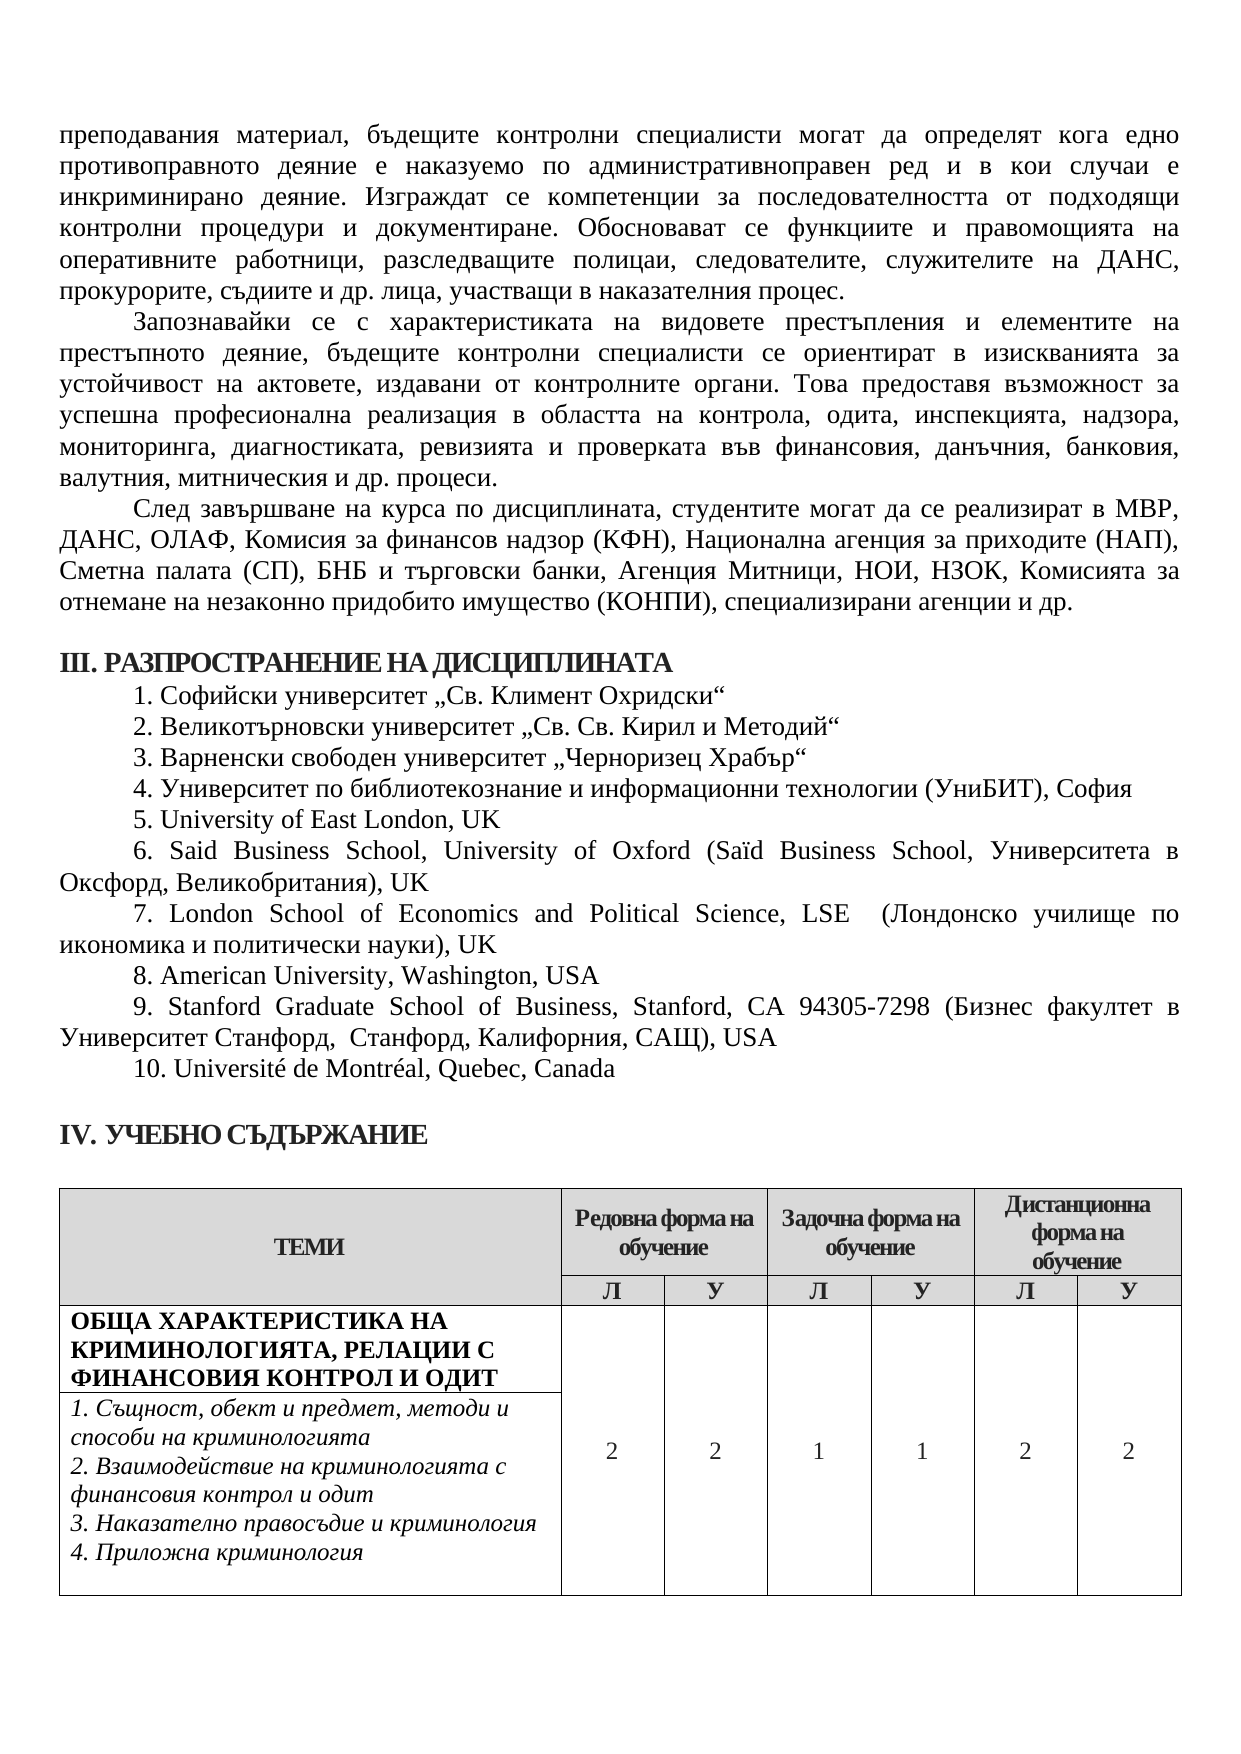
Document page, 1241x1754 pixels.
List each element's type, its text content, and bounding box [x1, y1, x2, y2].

table_header Дистанционна форма на обучение [975, 1189, 1181, 1275]
text 6. Said Business School, University of Oxford (Saïd Business School, Университета в Оксфорд, Великобритания), UK [59, 834, 1181, 897]
table_cell ОБЩА ХАРАКТЕРИСТИКА НА КРИМИНОЛОГИЯТА, РЕЛАЦИИ С ФИНАНСОВИЯ КОНТРОЛ И ОДИТ [60, 1306, 561, 1392]
text 2. Великотърновски университет „Св. Св. Кирил и Методий“ [59, 710, 1181, 741]
text IV. Учебно съдържание [59, 1117, 1181, 1188]
table_cell 2 [562, 1306, 664, 1594]
table_cell У [665, 1276, 767, 1305]
table_cell 2 [665, 1306, 767, 1594]
table_header Редовна форма на обучение [562, 1189, 767, 1275]
table_cell У [872, 1276, 974, 1305]
text 7. London School of Economics and Political Science, LSE (Лондонско училище по икономика и политически науки), UK [59, 897, 1181, 959]
table_cell 1 [768, 1306, 871, 1594]
text След завършване на курса по дисциплината, студентите могат да се реализират в МВР, ДАНС, ОЛАФ, Комисия за финансов надзор (КФН), Национална агенция за приходите (НАП), Сметна палата (СП), БНБ и търговски банки, Агенция Митници, НОИ, НЗОК, Комисията за отнемане на незаконно придобито имущество (КОНПИ), специализирани агенции и др. [59, 492, 1181, 616]
table_header Задочна форма на обучение [768, 1189, 974, 1275]
text Запознавайки се с характеристиката на видовете престъпления и елементите на престъпното деяние, бъдещите контролни специалисти се ориентират в изискванията за устойчивост на актовете, издавани от контролните органи. Това предоставя възможност за успешна професионална реализация в областта на контрола, одита, инспекцията, надзора, мониторинга, диагностиката, ревизията и проверката във финансовия, данъчния, банковия, валутния, митническия и др. процеси. [59, 305, 1181, 492]
table_cell У [1078, 1276, 1181, 1305]
text 3. Варненски свободен университет „Черноризец Храбър“ [59, 741, 1181, 772]
text III. разпространение на дисциплината [59, 645, 1181, 679]
table_cell 1 [872, 1306, 974, 1594]
table_cell Л [562, 1276, 664, 1305]
table_cell Л [975, 1276, 1077, 1305]
text 1. Софийски университет „Св. Климент Охридски“ [59, 679, 1181, 710]
table_cell 2 [975, 1306, 1077, 1594]
table_cell Л [768, 1276, 871, 1305]
text 5. University of East London, UK [59, 803, 1181, 834]
table_header ТемИ [60, 1189, 561, 1305]
table_cell 2 [1078, 1306, 1181, 1594]
text 4. Университет по библиотекознание и информационни технологии (УниБИТ), София [59, 772, 1181, 803]
text 9. Stanford Graduate School of Business, Stanford, CA 94305-7298 (Бизнес факултет в Университет Станфорд, Станфорд, Калифорния, САЩ), USA [59, 990, 1181, 1052]
text 10. Université de Montréal, Quebec, Canada [59, 1052, 1181, 1084]
text 8. American University, Washington, USA [59, 959, 1181, 990]
